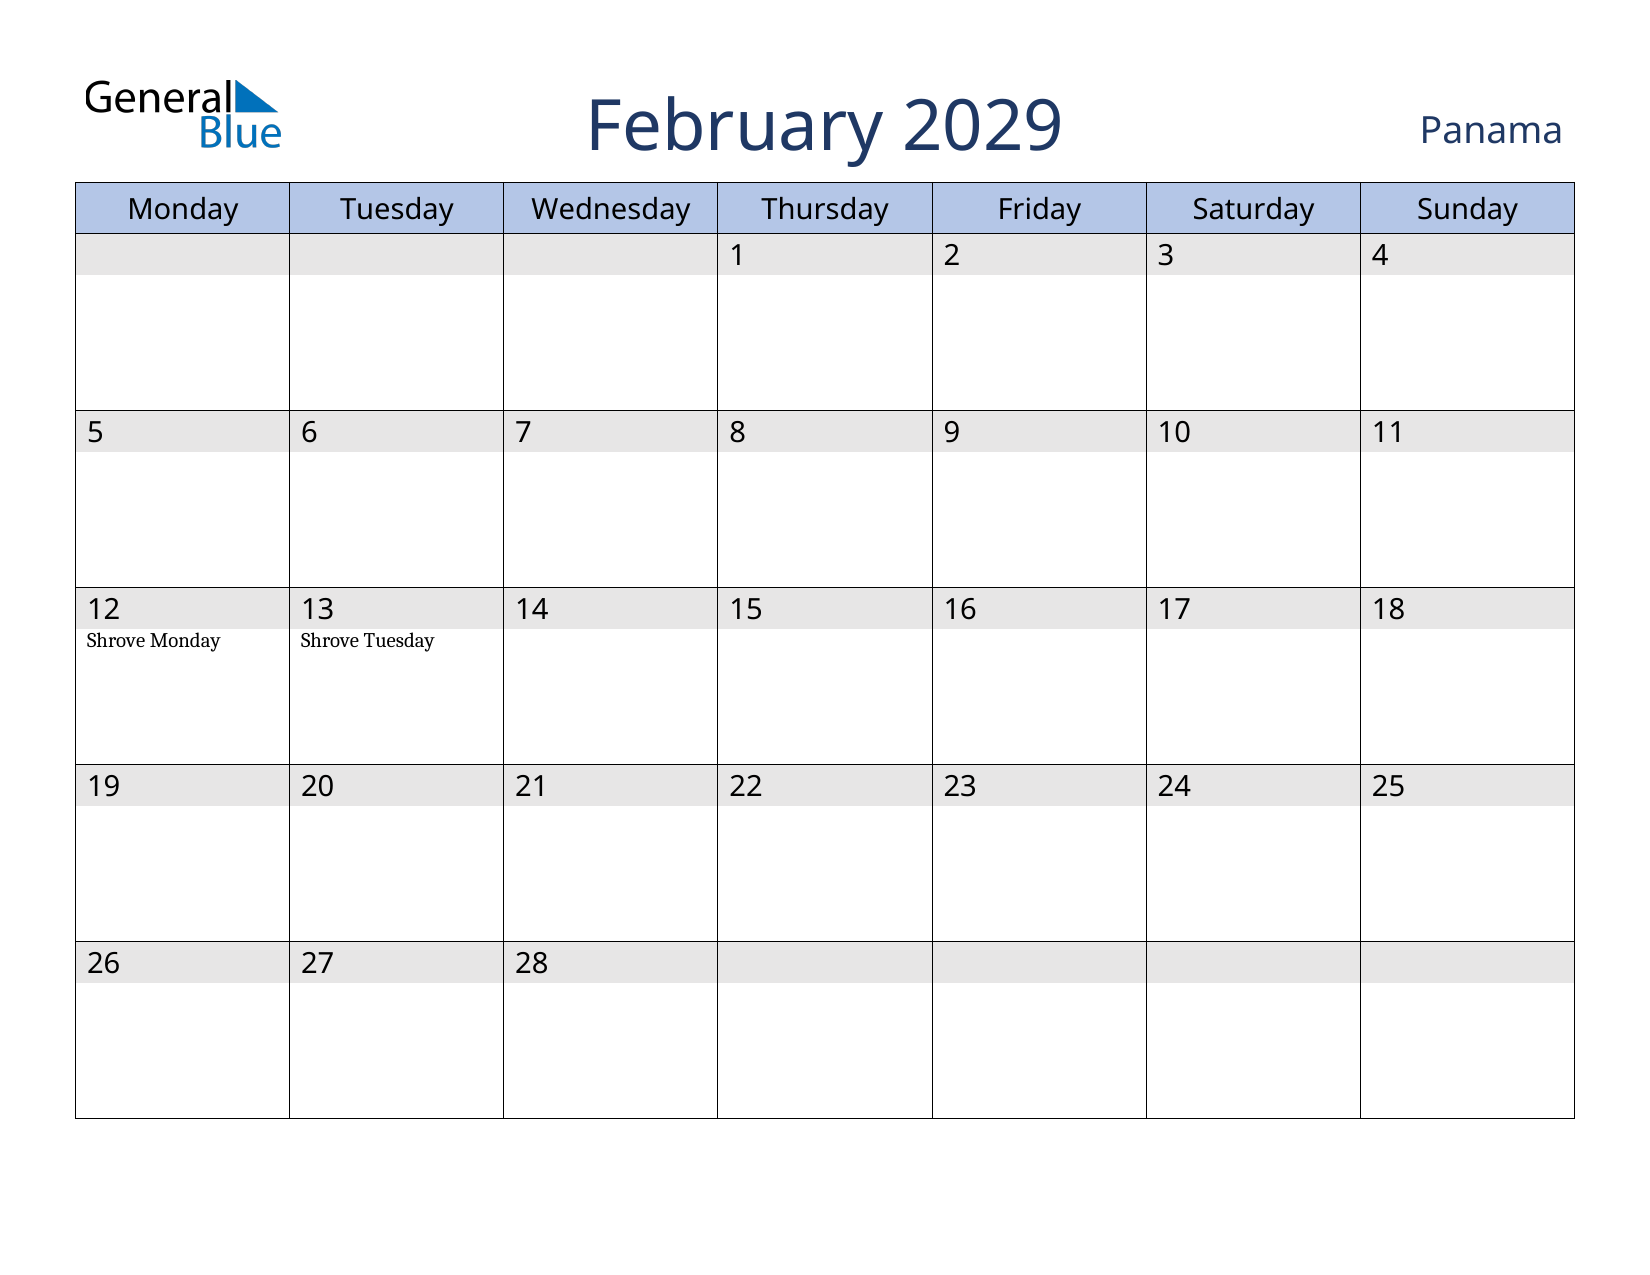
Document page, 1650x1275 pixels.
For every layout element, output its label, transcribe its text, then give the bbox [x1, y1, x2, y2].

table_cell [1361, 629, 1574, 764]
table_cell 25 [1361, 765, 1574, 806]
table_cell Saturday [1147, 183, 1360, 233]
table_cell [718, 806, 932, 941]
table_cell [718, 275, 932, 410]
table_cell [933, 942, 1146, 983]
table_cell [718, 942, 932, 983]
table_cell Monday [76, 183, 289, 233]
table_cell 4 [1361, 234, 1574, 275]
table_cell [1361, 806, 1574, 941]
table_cell [504, 806, 717, 941]
table_cell [504, 983, 717, 1118]
table_cell [933, 806, 1146, 941]
table_cell 20 [290, 765, 503, 806]
table_cell 7 [504, 411, 717, 452]
table_cell [76, 275, 289, 410]
table_cell [290, 234, 503, 275]
picture [86, 80, 281, 148]
table_cell [1147, 806, 1360, 941]
table_cell [933, 629, 1146, 764]
table_cell [1147, 983, 1360, 1118]
table_cell [718, 629, 932, 764]
table_header February 2029 [504, 75, 1146, 182]
table_cell 15 [718, 588, 932, 629]
table_cell 1 [718, 234, 932, 275]
table_cell [504, 629, 717, 764]
table_cell [933, 275, 1146, 410]
table_cell 8 [718, 411, 932, 452]
table_cell 13 [290, 588, 503, 629]
table_cell Friday [933, 183, 1146, 233]
table_cell Sunday [1361, 183, 1574, 233]
table_cell 19 [76, 765, 289, 806]
table_cell [933, 452, 1146, 587]
table_cell [1361, 452, 1574, 587]
table_cell [76, 452, 289, 587]
table_cell 23 [933, 765, 1146, 806]
table_cell 9 [933, 411, 1146, 452]
table_cell [76, 983, 289, 1118]
table_cell 11 [1361, 411, 1574, 452]
table_cell 27 [290, 942, 503, 983]
table_cell Thursday [718, 183, 932, 233]
table_cell [290, 806, 503, 941]
table_cell [290, 452, 503, 587]
table_header [76, 75, 503, 182]
table_cell [718, 452, 932, 587]
table_cell 2 [933, 234, 1146, 275]
table_cell 16 [933, 588, 1146, 629]
table_cell [933, 983, 1146, 1118]
table_cell [504, 275, 717, 410]
table_cell Shrove Tuesday [290, 629, 503, 764]
table_cell 28 [504, 942, 717, 983]
table_cell 6 [290, 411, 503, 452]
table_cell 17 [1147, 588, 1360, 629]
table_cell Wednesday [504, 183, 717, 233]
table_cell Tuesday [290, 183, 503, 233]
table_cell [1361, 942, 1574, 983]
table_cell 18 [1361, 588, 1574, 629]
table_cell [76, 806, 289, 941]
table_cell [504, 234, 717, 275]
table_cell [1147, 942, 1360, 983]
table_cell [290, 275, 503, 410]
table_cell [1361, 983, 1574, 1118]
table_cell 5 [76, 411, 289, 452]
table_cell 14 [504, 588, 717, 629]
table_cell [1147, 452, 1360, 587]
table_cell 24 [1147, 765, 1360, 806]
table_cell 3 [1147, 234, 1360, 275]
table_cell [1147, 629, 1360, 764]
table_cell [76, 234, 289, 275]
table_cell 12 [76, 588, 289, 629]
table_cell 22 [718, 765, 932, 806]
table_cell [1361, 275, 1574, 410]
table_cell [290, 983, 503, 1118]
table_header Panama [1146, 75, 1574, 182]
table_cell 10 [1147, 411, 1360, 452]
table_cell 21 [504, 765, 717, 806]
table_cell 26 [76, 942, 289, 983]
table_cell Shrove Monday [76, 629, 289, 764]
table_cell [1147, 275, 1360, 410]
table_cell [504, 452, 717, 587]
table_cell [718, 983, 932, 1118]
